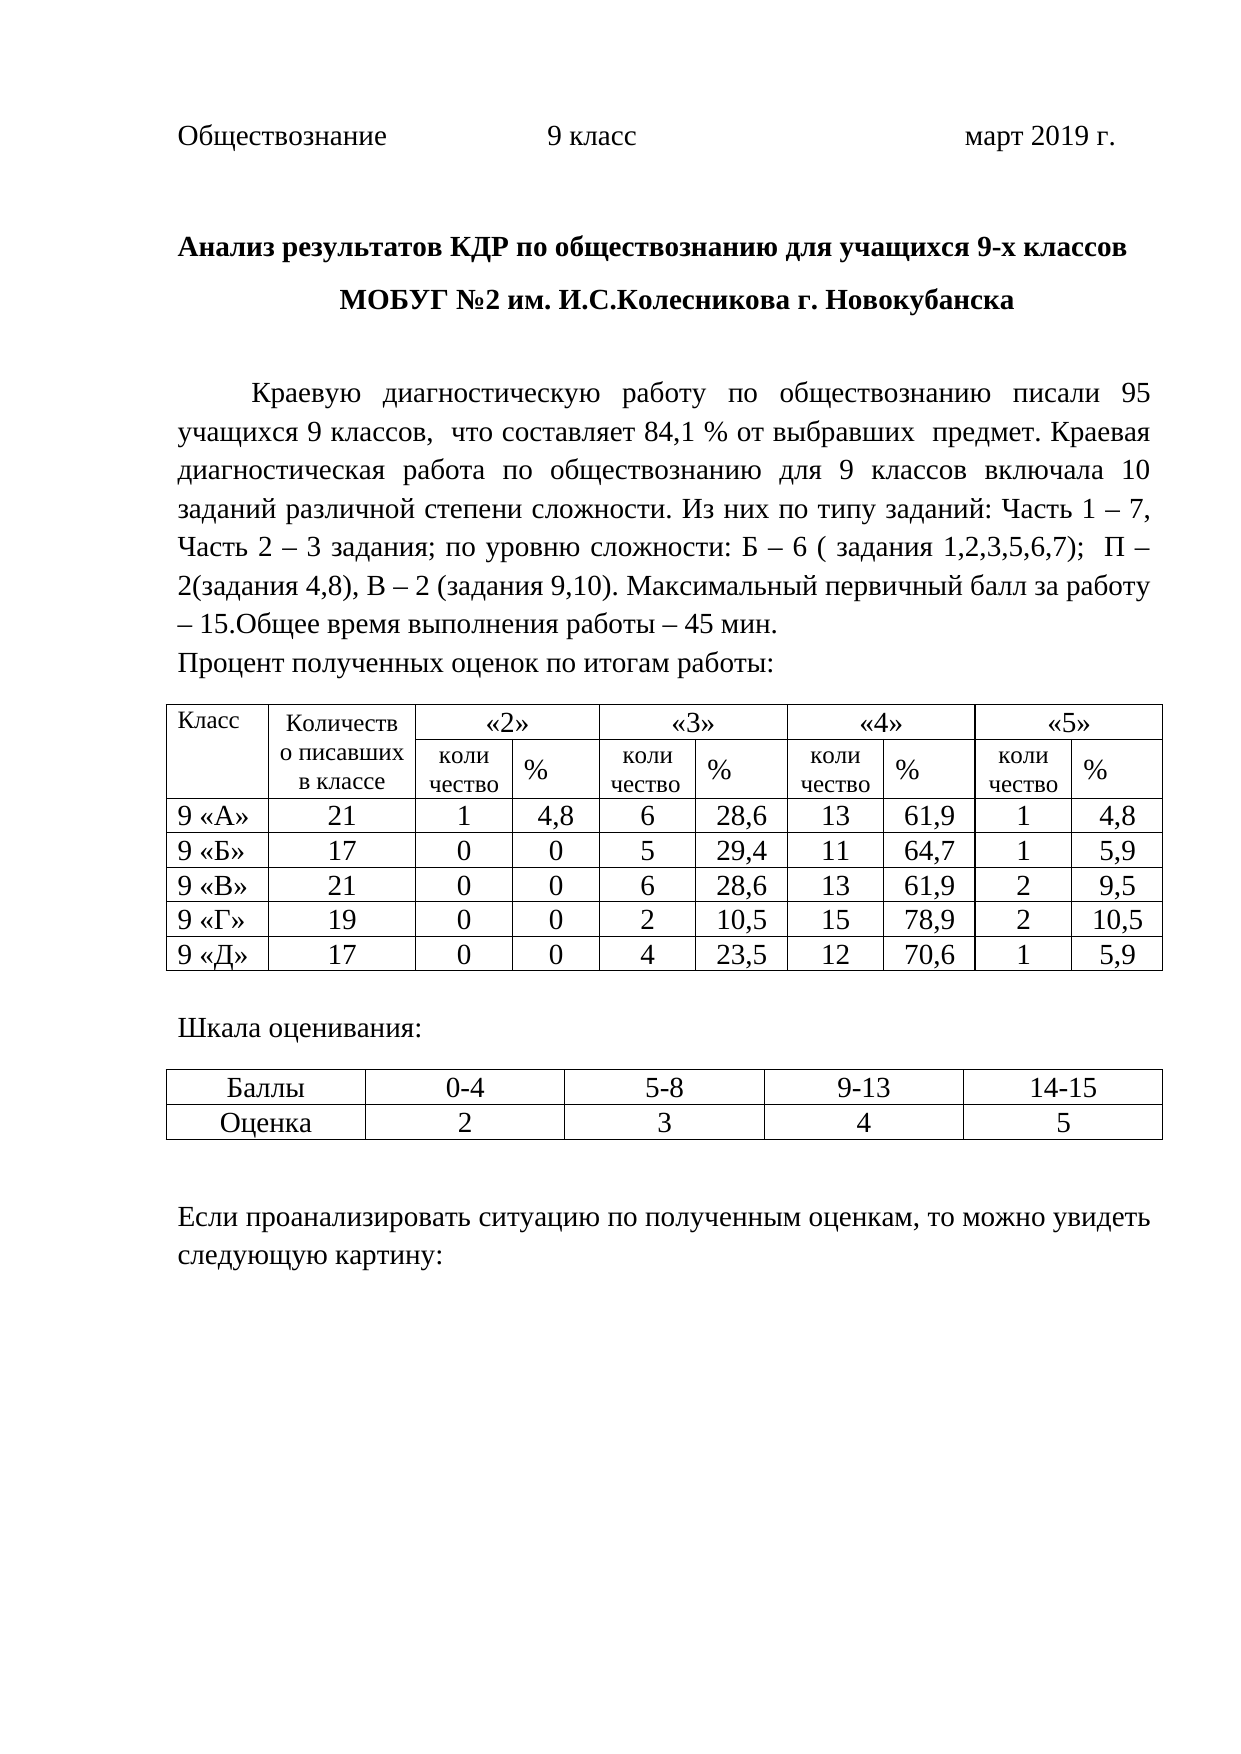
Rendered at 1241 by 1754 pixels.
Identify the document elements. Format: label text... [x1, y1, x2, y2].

table_cell 1 [976, 799, 1071, 832]
table_cell % [1072, 740, 1162, 797]
table_cell 6 [600, 868, 695, 901]
table_cell Оценка [167, 1105, 365, 1138]
table_cell коли чество [416, 740, 512, 797]
table_cell 5 [964, 1105, 1162, 1138]
table_cell 5,9 [1072, 833, 1162, 867]
table_cell 28,6 [696, 868, 787, 901]
table_cell 9 «В» [167, 868, 268, 901]
table_header Класс [167, 705, 268, 797]
text МОБУГ №2 им. И.С.Колесникова г. Новокубанска [177, 283, 1177, 316]
table_cell 5 [600, 833, 695, 867]
table_cell 10,5 [1072, 902, 1162, 936]
table_header Баллы [167, 1070, 365, 1104]
table_cell 61,9 [884, 868, 974, 901]
table_cell 9 «Г» [167, 902, 268, 936]
table_cell 61,9 [884, 799, 974, 832]
table_cell 11 [788, 833, 883, 867]
table_cell 4 [765, 1105, 963, 1138]
table_cell 70,6 [884, 937, 974, 970]
table_cell 3 [565, 1105, 764, 1138]
table_cell 2 [600, 902, 695, 936]
table_header «3» [600, 705, 787, 739]
table_cell 21 [269, 799, 415, 832]
text Краевую диагностическую работу по обществознанию писали 95 учащихся 9 классов, что составляет 84,1 % от выбравших предмет. Краевая диагностическая работа по обществознанию для 9 классов включала 10 заданий различной степени сложности. Из них по типу заданий: Часть 1 – 7, Часть 2 – 3 задания; по уровню сложности: Б – 6 ( задания 1,2,3,5,6,7); П – 2(задания 4,8), В – 2 (задания 9,10). Максимальный первичный балл за работу – 15.Общее время выполнения работы – 45 мин. [177, 375, 1152, 640]
table_cell 0 [416, 833, 512, 867]
text Если проанализировать ситуацию по полученным оценкам, то можно увидеть следующую картину: [177, 1199, 1152, 1271]
table_cell 0 [416, 937, 512, 970]
table_cell 9 «Б» [167, 833, 268, 867]
table_cell % [884, 740, 974, 797]
table_cell 4 [600, 937, 695, 970]
text Анализ результатов КДР по обществознанию для учащихся 9-х классов [177, 231, 1177, 263]
text Процент полученных оценок по итогам работы: [177, 645, 1152, 678]
table_header Количество писавших в классе [269, 705, 415, 797]
table_header 14-15 [964, 1070, 1162, 1104]
table_cell 4,8 [1072, 799, 1162, 832]
table_cell 29,4 [696, 833, 787, 867]
table_cell 13 [788, 868, 883, 901]
table_cell 13 [788, 799, 883, 832]
text Обществознание 9 класс март 2019 г. [177, 118, 1152, 152]
table_cell 19 [269, 902, 415, 936]
table_header 0-4 [366, 1070, 564, 1104]
table_cell 9,5 [1072, 868, 1162, 901]
table_cell 0 [513, 902, 599, 936]
table_header 5-8 [565, 1070, 764, 1104]
table_cell 28,6 [696, 799, 787, 832]
table_cell 5,9 [1072, 937, 1162, 970]
table_cell 17 [269, 937, 415, 970]
table_cell % [696, 740, 787, 797]
table_cell 6 [600, 799, 695, 832]
table_cell 21 [269, 868, 415, 901]
table_cell 2 [366, 1105, 564, 1138]
table_cell 0 [416, 868, 512, 901]
table_cell 9 «А» [167, 799, 268, 832]
table_cell 2 [976, 902, 1071, 936]
table_cell 0 [513, 937, 599, 970]
table_cell % [513, 740, 599, 797]
table_cell 23,5 [696, 937, 787, 970]
table_cell 1 [976, 833, 1071, 867]
table_cell 78,9 [884, 902, 974, 936]
table_cell 0 [513, 868, 599, 901]
table_cell 2 [976, 868, 1071, 901]
table_cell коли чество [600, 740, 695, 797]
table_cell 15 [788, 902, 883, 936]
table_cell 1 [976, 937, 1071, 970]
table_cell 17 [269, 833, 415, 867]
table_header «2» [416, 705, 599, 739]
text Шкала оценивания: [177, 1010, 1152, 1043]
table_cell 0 [513, 833, 599, 867]
table_cell 4,8 [513, 799, 599, 832]
table_cell 9 «Д» [167, 937, 268, 970]
table_cell коли чество [976, 740, 1071, 797]
table_cell 64,7 [884, 833, 974, 867]
table_cell коли чество [788, 740, 883, 797]
table_cell 10,5 [696, 902, 787, 936]
table_cell 0 [416, 902, 512, 936]
table_cell 12 [788, 937, 883, 970]
table_header 9-13 [765, 1070, 963, 1104]
table_header «4» [788, 705, 974, 739]
table_header «5» [976, 705, 1162, 739]
table_cell 1 [416, 799, 512, 832]
